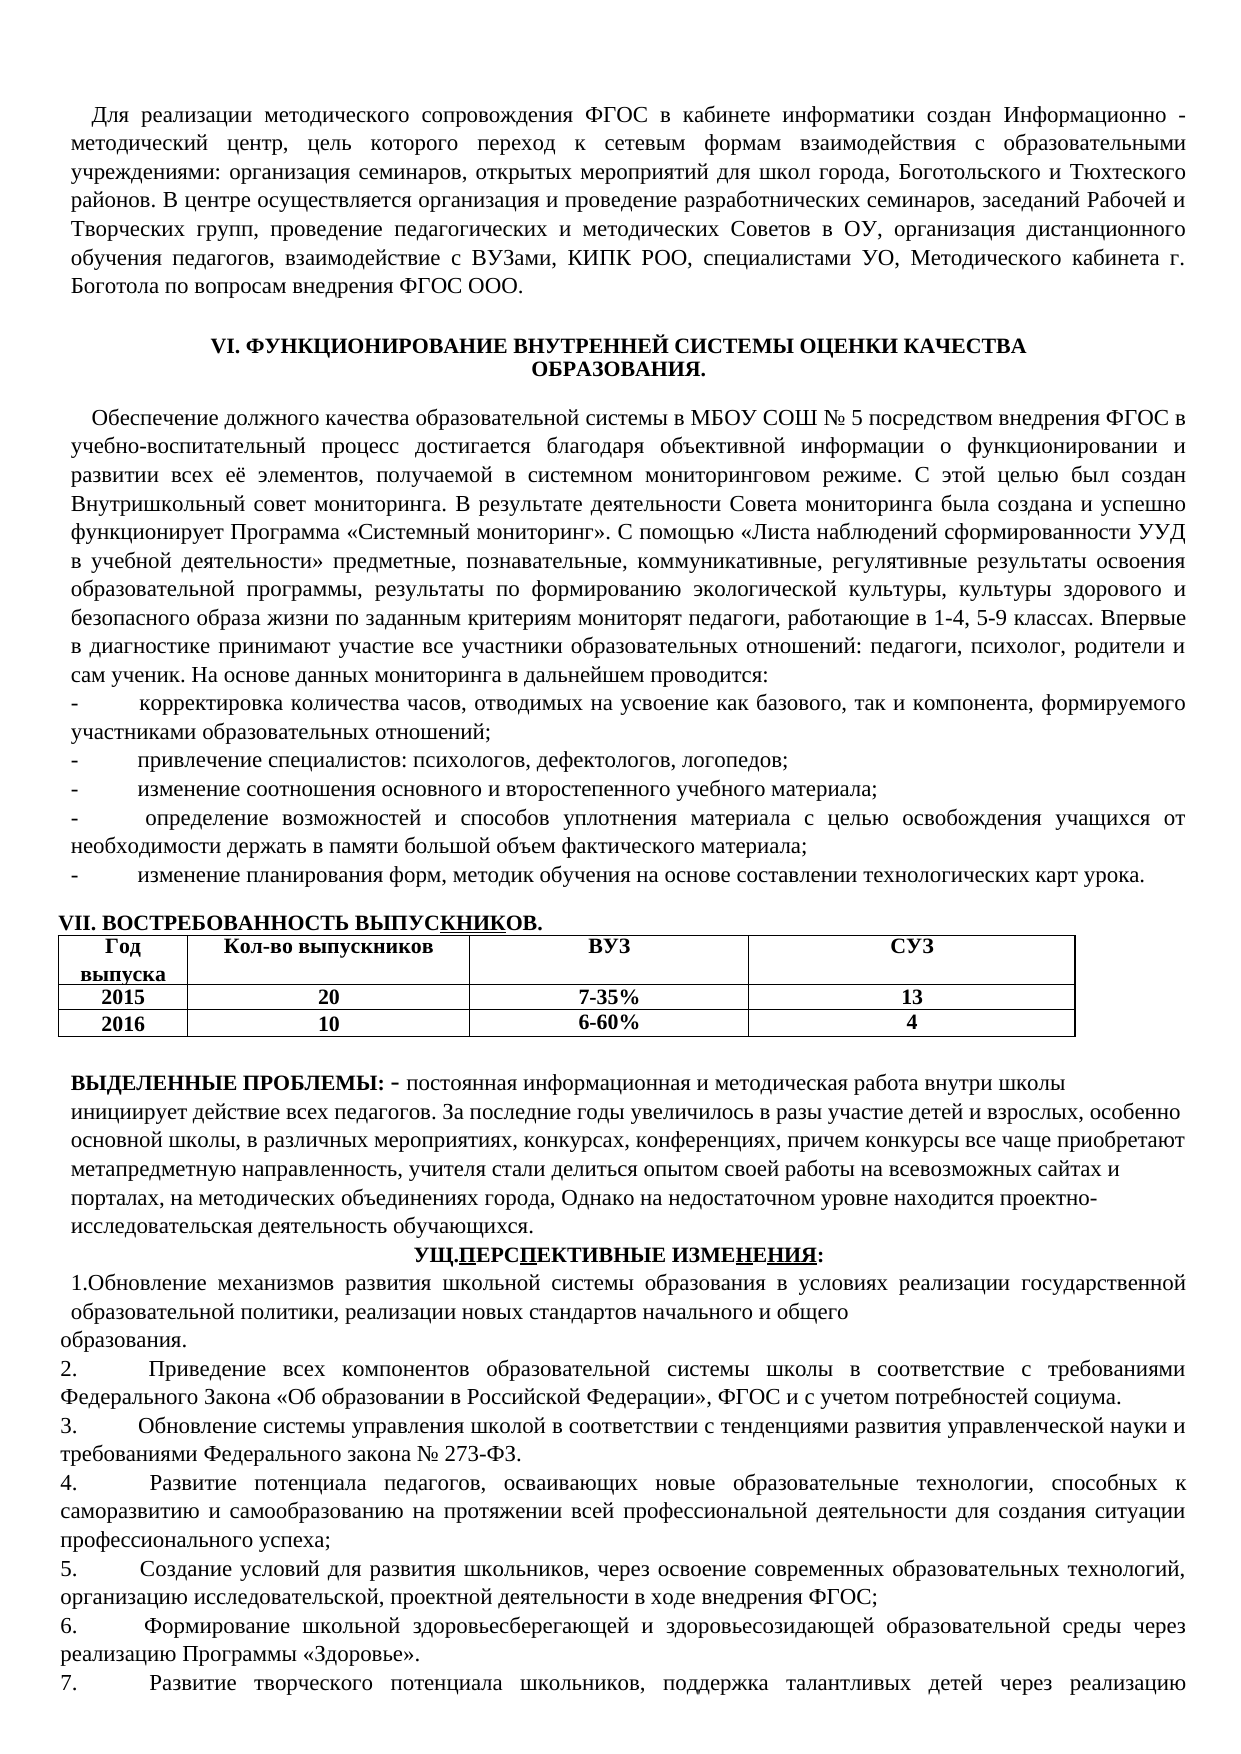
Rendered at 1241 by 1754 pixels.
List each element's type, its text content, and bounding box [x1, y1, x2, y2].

text 1.Обновление механизмов развития школьной системы образования в условиях реализации государственной образовательной политики, реализации новых стандартов начального и общего [71, 1268, 1188, 1325]
table_cell 2016 [59, 1010, 187, 1036]
list Формирование школьной здоровьесберегающей и здоровьесозидающей образовательной среды через реализацию Программы «Здоровье». [60, 1610, 1188, 1667]
table_cell 20 [188, 985, 469, 1009]
text VII. ВОСТРЕБОВАННОСТЬ ВЫПУСКНИКОВ. [58, 913, 1190, 935]
list определение возможностей и способов уплотнения материала с целью освобождения учащихся от необходимости держать в памяти большой объем фактического материала; [71, 802, 1188, 859]
table_header СУЗ [749, 936, 1074, 984]
text Обеспечение должного качества образовательной системы в МБОУ СОШ № 5 посредством внедрения ФГОС в учебно-воспитательный процесс достигается благодаря объективной информации о функционировании и развитии всех её элементов, получаемой в системном мониторинговом режиме. С этой целью был создан Внутришкольный совет мониторинга. В результате деятельности Совета мониторинга была создана и успешно функционирует Программа «Системный мониторинг». С помощью «Листа наблюдений сформированности УУД в учебной деятельности» предметные, познавательные, коммуникативные, регулятивные результаты освоения образовательной программы, результаты по формированию экологической культуры, культуры здорового и безопасного образа жизни по заданным критериям мониторят педагоги, работающие в 1-4, 5-9 классах. Впервые в диагностике принимают участие все участники образовательных отношений: педагоги, психолог, родители и сам ученик. На основе данных мониторинга в дальнейшем проводится: [71, 402, 1188, 688]
list Развитие потенциала педагогов, осваивающих новые образовательные технологии, способных к саморазвитию и самообразованию на протяжении всей профессиональной деятельности для создания ситуации профессионального успеха; [60, 1467, 1188, 1553]
table_cell 4 [749, 1010, 1074, 1036]
table_cell 13 [749, 985, 1074, 1009]
list Создание условий для развития школьников, через освоение современных образовательных технологий, организацию исследовательской, проектной деятельности в ходе внедрения ФГОС; [60, 1553, 1188, 1610]
table_cell 10 [188, 1010, 469, 1036]
table_cell 2015 [59, 985, 187, 1009]
text VI. ФУНКЦИОНИРОВАНИЕ ВНУТРЕННЕЙ СИСТЕМЫ ОЦЕНКИ КАЧЕСТВА [58, 336, 1179, 358]
text УЩ.ПЕРСПЕКТИВНЫЕ ИЗМЕНЕНИЯ: [58, 1239, 1179, 1268]
table_header ВУЗ [470, 936, 748, 984]
text ОБРАЗОВАНИЯ. [58, 359, 1179, 381]
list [60, 1667, 1188, 1696]
table_header Кол-во выпускников [188, 936, 469, 984]
list изменение планирования форм, методик обучения на основе составлении технологических карт урока. [71, 859, 1188, 888]
text образования. [60, 1325, 1190, 1353]
list изменение соотношения основного и второстепенного учебного материала; [71, 773, 1190, 802]
text ВЫДЕЛЕННЫЕ ПРОБЛЕМЫ: - постоянная информационная и методическая работа внутри школы инициирует действие всех педагогов. За последние годы увеличилось в разы участие детей и взрослых, особенно основной школы, в различных мероприятиях, конкурсах, конференциях, причем конкурсы все чаще приобретают метапредметную направленность, учителя стали делиться опытом своей работы на всевозможных сайтах и порталах, на методических объединениях города, Однако на недостаточном уровне находится проектно-исследовательская деятельность обучающихся. [71, 1068, 1188, 1239]
list Приведение всех компонентов образовательной системы школы в соответствие с требованиями Федерального Закона «Об образовании в Российской Федерации», ФГОС и с учетом потребностей социума. [60, 1353, 1188, 1410]
list привлечение специалистов: психологов, дефектологов, логопедов; [71, 745, 1190, 773]
text Для реализации методического сопровождения ФГОС в кабинете информатики создан Информационно - методический центр, цель которого переход к сетевым формам взаимодействия с образовательными учреждениями: организация семинаров, открытых мероприятий для школ города, Боготольского и Тюхтеского районов. В центре осуществляется организация и проведение разработнических семинаров, заседаний Рабочей и Творческих групп, проведение педагогических и методических Советов в ОУ, организация дистанционного обучения педагогов, взаимодействие с ВУЗами, КИПК РОО, специалистами УО, Методического кабинета г. Боготола по вопросам внедрения ФГОС ООО. [71, 99, 1188, 299]
table_cell 6-60% [470, 1010, 748, 1036]
table_cell 7-35% [470, 985, 748, 1009]
table_header Год выпуска [59, 936, 187, 984]
list Обновление системы управления школой в соответствии с тенденциями развития управленческой науки и требованиями Федерального закона № 273-ФЗ. [60, 1410, 1188, 1467]
list корректировка количества часов, отводимых на усвоение как базового, так и компонента, формируемого участниками образовательных отношений; [71, 688, 1188, 745]
